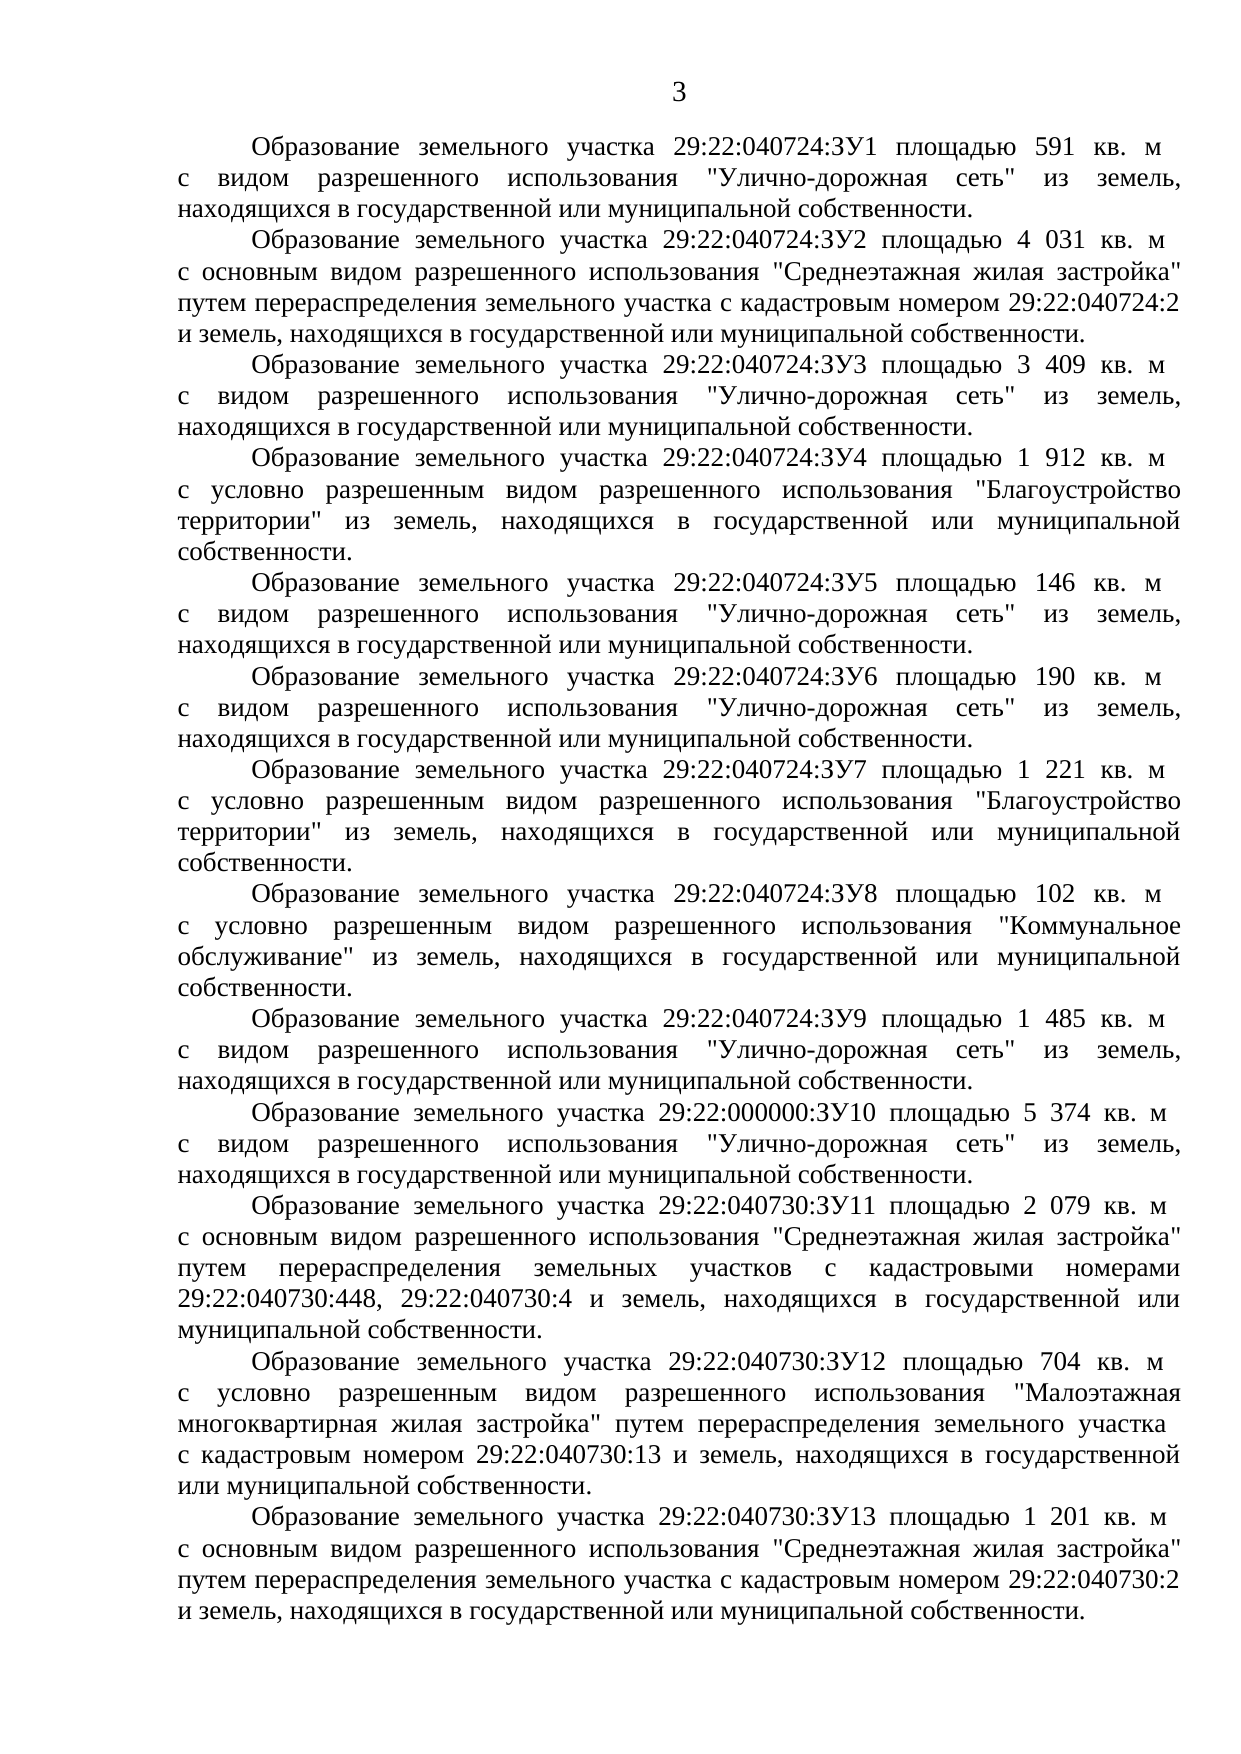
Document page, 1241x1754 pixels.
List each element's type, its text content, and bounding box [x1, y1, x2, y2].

text Образование земельного участка 29:22:040730:ЗУ11 площадью 2 079 кв. м с основным видом разрешенного использования "Среднеэтажная жилая застройка" путем перераспределения земельных участков с кадастровыми номерами 29:22:040730:448, 29:22:040730:4 и земель, находящихся в государственной или муниципальной собственности. [177, 1189, 1181, 1345]
text Образование земельного участка 29:22:040724:ЗУ1 площадью 591 кв. м с видом разрешенного использования "Улично-дорожная сеть" из земель, находящихся в государственной или муниципальной собственности. [177, 130, 1181, 223]
text Образование земельного участка 29:22:000000:ЗУ10 площадью 5 374 кв. м с видом разрешенного использования "Улично-дорожная сеть" из земель, находящихся в государственной или муниципальной собственности. [177, 1096, 1181, 1189]
text Образование земельного участка 29:22:040724:ЗУ5 площадью 146 кв. м с видом разрешенного использования "Улично-дорожная сеть" из земель, находящихся в государственной или муниципальной собственности. [177, 566, 1181, 659]
text Образование земельного участка 29:22:040724:ЗУ4 площадью 1 912 кв. м с условно разрешенным видом разрешенного использования "Благоустройство территории" из земель, находящихся в государственной или муниципальной собственности. [177, 442, 1181, 566]
text Образование земельного участка 29:22:040724:ЗУ9 площадью 1 485 кв. м с видом разрешенного использования "Улично-дорожная сеть" из земель, находящихся в государственной или муниципальной собственности. [177, 1002, 1181, 1096]
text Образование земельного участка 29:22:040724:ЗУ8 площадью 102 кв. м с условно разрешенным видом разрешенного использования "Коммунальное обслуживание" из земель, находящихся в государственной или муниципальной собственности. [177, 878, 1181, 1002]
text Образование земельного участка 29:22:040724:ЗУ3 площадью 3 409 кв. м с видом разрешенного использования "Улично-дорожная сеть" из земель, находящихся в государственной или муниципальной собственности. [177, 348, 1181, 442]
text Образование земельного участка 29:22:040724:ЗУ6 площадью 190 кв. м с видом разрешенного использования "Улично-дорожная сеть" из земель, находящихся в государственной или муниципальной собственности. [177, 659, 1181, 753]
text Образование земельного участка 29:22:040724:ЗУ2 площадью 4 031 кв. м с основным видом разрешенного использования "Среднеэтажная жилая застройка" путем перераспределения земельного участка с кадастровым номером 29:22:040724:2 и земель, находящихся в государственной или муниципальной собственности. [177, 223, 1181, 348]
text Образование земельного участка 29:22:040724:ЗУ7 площадью 1 221 кв. м с условно разрешенным видом разрешенного использования "Благоустройство территории" из земель, находящихся в государственной или муниципальной собственности. [177, 753, 1181, 878]
text Образование земельного участка 29:22:040730:ЗУ13 площадью 1 201 кв. м с основным видом разрешенного использования "Среднеэтажная жилая застройка" путем перераспределения земельного участка с кадастровым номером 29:22:040730:2 и земель, находящихся в государственной или муниципальной собственности. [177, 1501, 1181, 1625]
text Образование земельного участка 29:22:040730:ЗУ12 площадью 704 кв. м с условно разрешенным видом разрешенного использования "Малоэтажная многоквартирная жилая застройка" путем перераспределения земельного участка с кадастровым номером 29:22:040730:13 и земель, находящихся в государственной или муниципальной собственности. [177, 1345, 1181, 1501]
